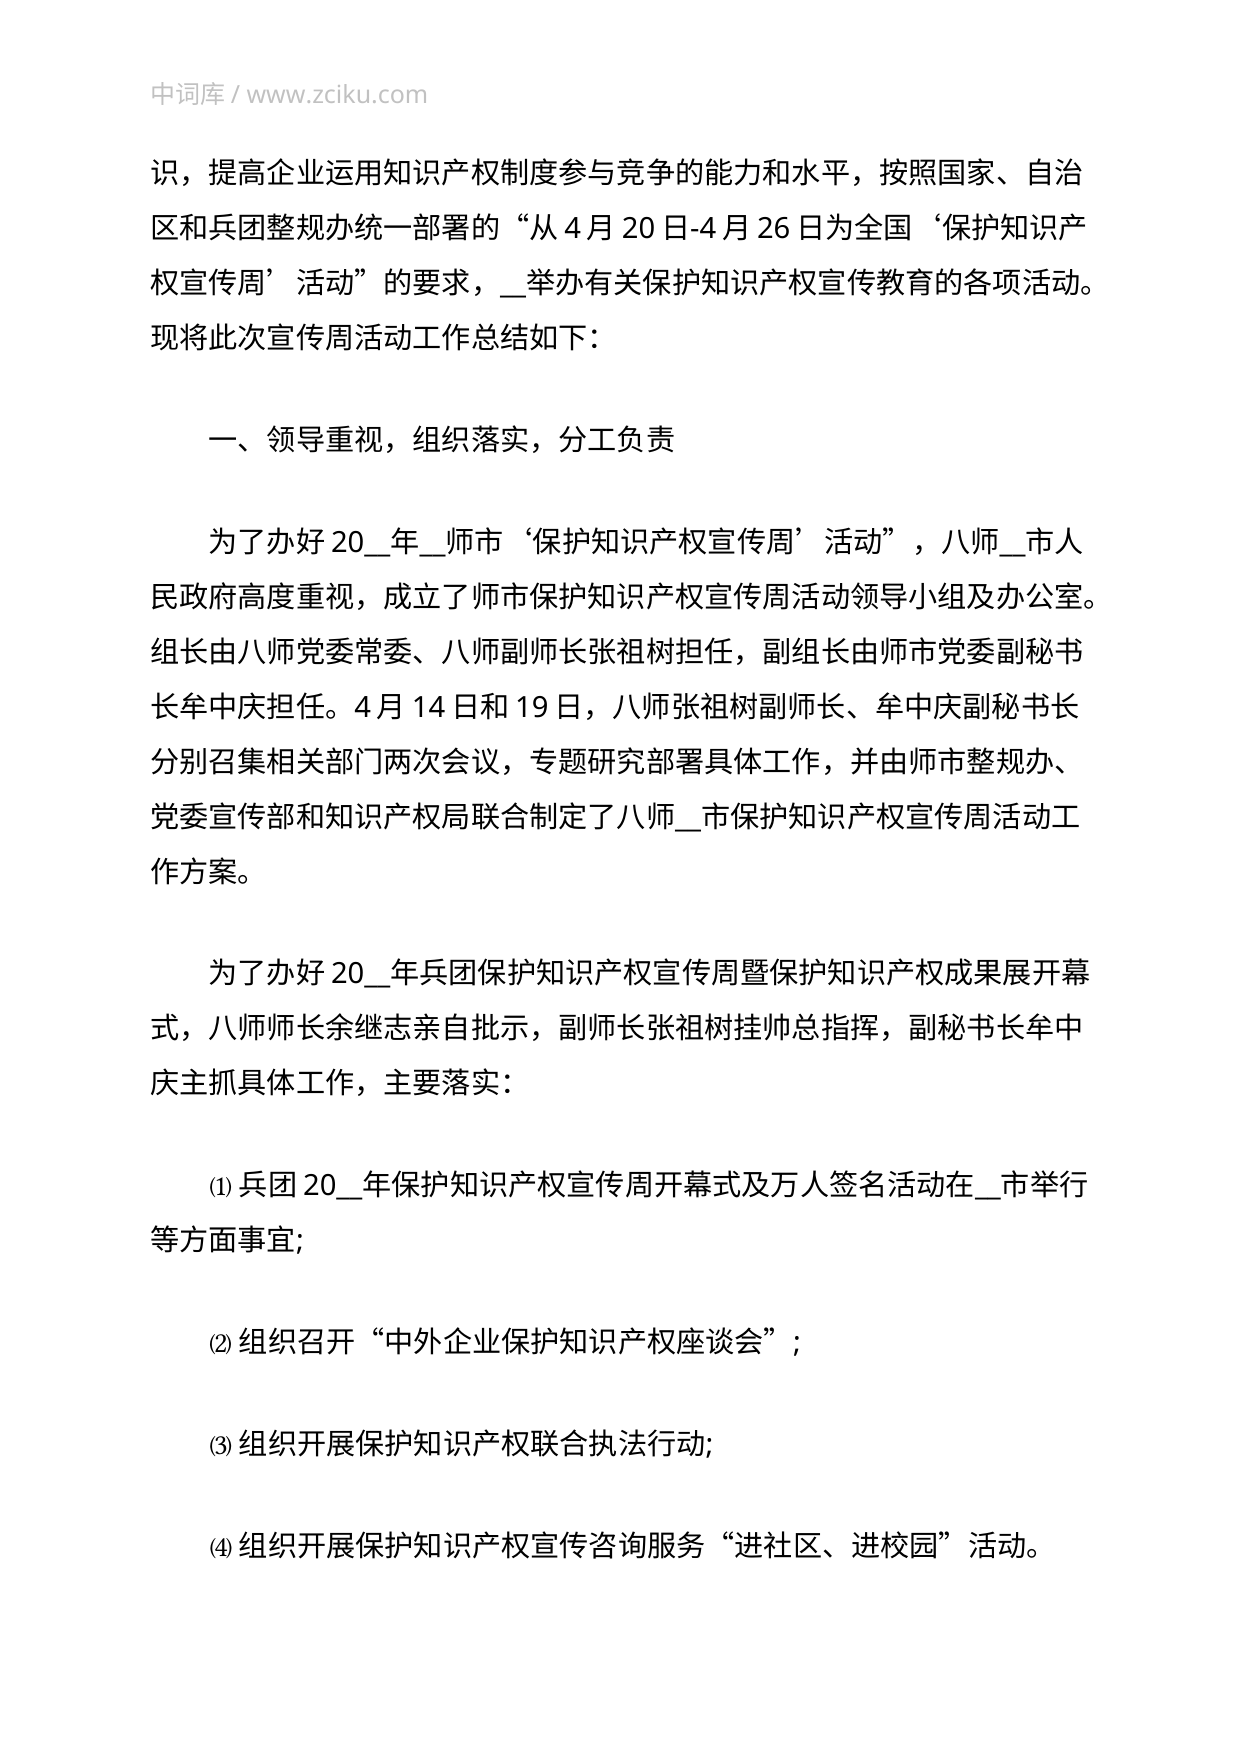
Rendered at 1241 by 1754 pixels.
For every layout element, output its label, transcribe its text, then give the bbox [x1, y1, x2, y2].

text ⑷组织开展保护知识产权宣传咨询服务“进社区、进校园”活动。 [150, 1522, 1090, 1565]
text 为了办好20__年__师市‘保护知识产权宣传周’活动”，八师__市人民政府高度重视，成立了师市保护知识产权宣传周活动领导小组及办公室。组长由八师党委常委、八师副师长张祖树担任，副组长由师市党委副秘书长牟中庆担任。4月14日和19日，八师张祖树副师长、牟中庆副秘书长分别召集相关部门两次会议，专题研究部署具体工作，并由师市整规办、党委宣传部和知识产权局联合制定了八师__市保护知识产权宣传周活动工作方案。 [150, 518, 1090, 890]
text ⑶组织开展保护知识产权联合执法行动; [150, 1421, 1090, 1463]
text ⑴兵团20__年保护知识产权宣传周开幕式及万人签名活动在__市举行等方面事宜; [150, 1162, 1090, 1259]
text 一、领导重视，组织落实，分工负责 [150, 417, 1090, 459]
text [150, 150, 1090, 357]
text ⑵组织召开“中外企业保护知识产权座谈会”; [150, 1318, 1090, 1361]
text 为了办好20__年兵团保护知识产权宣传周暨保护知识产权成果展开幕式，八师师长余继志亲自批示，副师长张祖树挂帅总指挥，副秘书长牟中庆主抓具体工作，主要落实： [150, 950, 1090, 1102]
